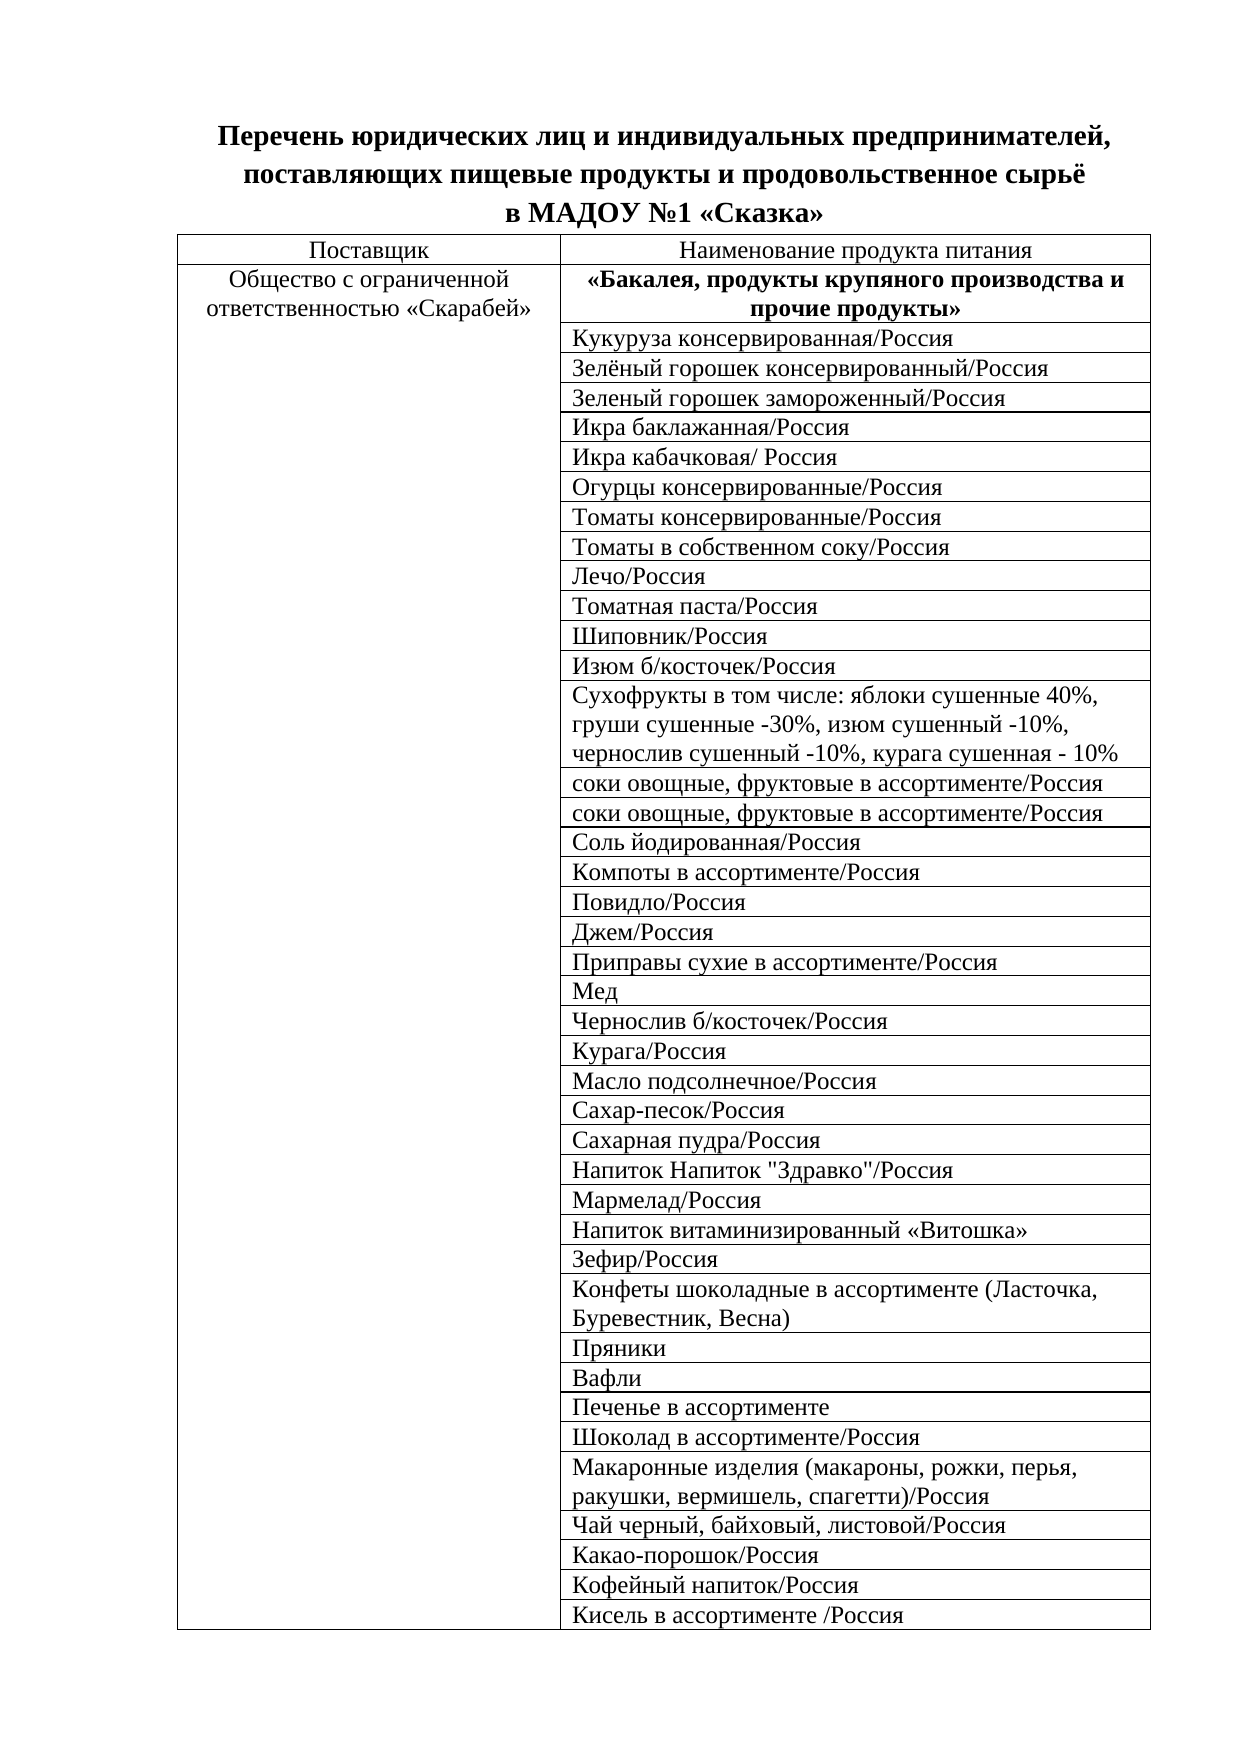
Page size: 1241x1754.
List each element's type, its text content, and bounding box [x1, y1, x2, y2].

table_cell Томатная паста/Россия [561, 591, 1150, 620]
table_cell «Бакалея, продукты крупяного производства и прочие продукты» [561, 265, 1150, 322]
table_cell Какао-порошок/Россия [561, 1540, 1150, 1569]
text в МАДОУ №1 «Сказка» [177, 195, 1152, 229]
table_cell Сахарная пудра/Россия [561, 1125, 1150, 1154]
table_cell Кукуруза консервированная/Россия [561, 323, 1150, 352]
table_cell Зеленый горошек замороженный/Россия [561, 383, 1150, 411]
table_header Наименование продукта питания [561, 235, 1150, 263]
table_cell Икра кабачковая/ Россия [561, 442, 1150, 471]
table_cell Макаронные изделия (макароны, рожки, перья, ракушки, вермишель, спагетти)/Россия [561, 1452, 1150, 1509]
table_cell Повидло/Россия [561, 887, 1150, 916]
table_cell Масло подсолнечное/Россия [561, 1066, 1150, 1094]
table_cell Икра баклажанная/Россия [561, 413, 1150, 441]
table_cell соки овощные, фруктовые в ассортименте/Россия [561, 768, 1150, 797]
table_cell Чернослив б/косточек/Россия [561, 1006, 1150, 1035]
table_cell Печенье в ассортименте [561, 1393, 1150, 1421]
table_cell Напиток Напиток "Здравко"/Россия [561, 1155, 1150, 1184]
table_cell Шиповник/Россия [561, 621, 1150, 650]
table_cell Компоты в ассортименте/Россия [561, 857, 1150, 886]
text Перечень юридических лиц и индивидуальных предпринимателей, поставляющих пищевые продукты и продовольственное сырьё [177, 118, 1152, 190]
table_cell Мед [561, 976, 1150, 1005]
table_cell соки овощные, фруктовые в ассортименте/Россия [561, 798, 1150, 826]
table_cell Чай черный, байховый, листовой/Россия [561, 1511, 1150, 1539]
table_cell Конфеты шоколадные в ассортименте (Ласточка, Буревестник, Весна) [561, 1274, 1150, 1332]
table_header Поставщик [178, 235, 560, 263]
table_cell Джем/Россия [561, 917, 1150, 946]
table_cell Шоколад в ассортименте/Россия [561, 1422, 1150, 1451]
table_cell Лечо/Россия [561, 561, 1150, 590]
table_cell Пряники [561, 1333, 1150, 1362]
table_cell Сахар-песок/Россия [561, 1096, 1150, 1124]
table_cell Сухофрукты в том числе: яблоки сушенные 40%, груши сушенные -30%, изюм сушенный -10%, чернослив сушенный -10%, курага сушенная - 10% [561, 681, 1150, 767]
table_cell Курага/Россия [561, 1036, 1150, 1065]
table_cell Томаты в собственном соку/Россия [561, 532, 1150, 560]
table_cell Мармелад/Россия [561, 1185, 1150, 1214]
table_cell Изюм б/косточек/Россия [561, 651, 1150, 679]
table_cell Соль йодированная/Россия [561, 828, 1150, 856]
table_cell Огурцы консервированные/Россия [561, 472, 1150, 501]
table_cell Зефир/Россия [561, 1245, 1150, 1273]
table_cell Зелёный горошек консервированный/Россия [561, 353, 1150, 382]
table_cell Приправы сухие в ассортименте/Россия [561, 947, 1150, 975]
table_cell Кисель в ассортименте /Россия [561, 1600, 1150, 1629]
table_cell Кофейный напиток/Россия [561, 1570, 1150, 1599]
table_cell Напиток витаминизированный «Витошка» [561, 1215, 1150, 1243]
table_cell Общество с ограниченной ответственностью «Скарабей» [178, 265, 560, 1629]
table_cell Томаты консервированные/Россия [561, 502, 1150, 531]
table_cell Вафли [561, 1363, 1150, 1391]
